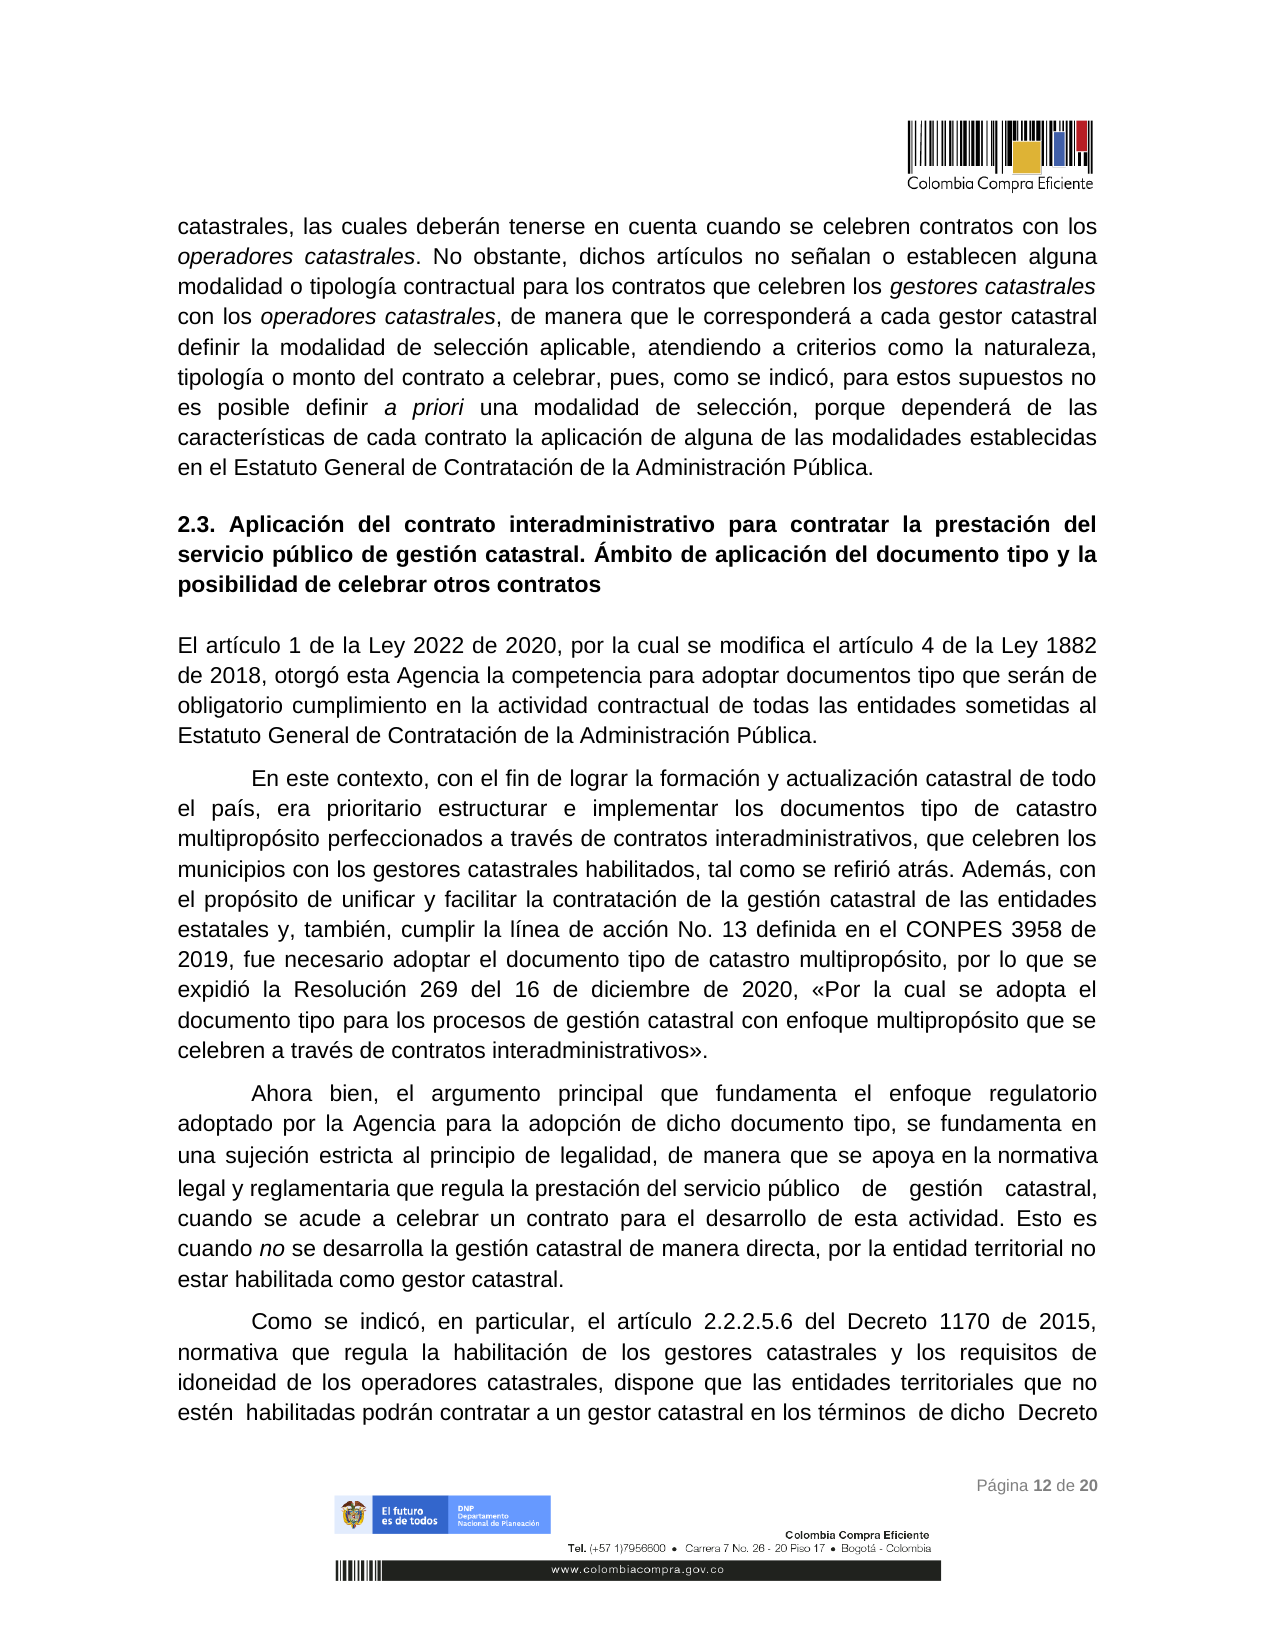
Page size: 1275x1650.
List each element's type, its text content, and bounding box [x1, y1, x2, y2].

text Por otro lado, debe resaltarse que el artículo 2.2.2.5.11, del mencionado decreto, establece los requisitos de idoneidad de los operadores catastrales, quienes desarrollarán labores operativas relativas a la gestión catastral, la cual deberá verificarse por los gestores catastrales dentro del proceso de selección que adelanten. Y, a su turno, el artículo 2.2.2.5.12 indica los aspectos básicos sobre la contratación de operadores catastrales, las cuales deberán tenerse en cuenta cuando se celebren contratos con los operadores catastrales. No obstante, dichos artículos no señalan o establecen alguna modalidad o tipología contractual para los contratos que celebren los gestores catastrales con los operadores catastrales, de manera que le corresponderá a cada gestor catastral definir la modalidad de selección aplicable, atendiendo a criterios como la naturaleza, tipología o monto del contrato a celebrar, pues, como se indicó, para estos supuestos no es posible definir a priori una modalidad de selección, porque dependerá de las características de cada contrato la aplicación de alguna de las modalidades establecidas en el Estatuto General de Contratación de la Administración Pública. [177, 213, 1098, 481]
picture [899, 114, 1099, 196]
text Ahora bien, el argumento principal que fundamenta el enfoque regulatorio adoptado por la Agencia para la adopción de dicho documento tipo, se fundamenta en una sujeción estricta al principio de legalidad, de manera que se apoya en la normativa legal y reglamentaria que regula la prestación del servicio público de gestión catastral, cuando se acude a celebrar un contrato para el desarrollo de esta actividad. Esto es cuando no se desarrolla la gestión catastral de manera directa, por la entidad territorial no estar habilitada como gestor catastral. [177, 1079, 1098, 1292]
picture [334, 1495, 942, 1581]
text 2.3. Aplicación del contrato interadministrativo para contratar la prestación del servicio público de gestión catastral. Ámbito de aplicación del documento tipo y la posibilidad de celebrar otros contratos [177, 511, 1098, 598]
text En este contexto, con el fin de lograr la formación y actualización catastral de todo el país, era prioritario estructurar e implementar los documentos tipo de catastro multipropósito perfeccionados a través de contratos interadministrativos, que celebren los municipios con los gestores catastrales habilitados, tal como se refirió atrás. Además, con el propósito de unificar y facilitar la contratación de la gestión catastral de las entidades estatales y, también, cumplir la línea de acción No. 13 definida en el CONPES 3958 de 2019, fue necesario adoptar el documento tipo de catastro multipropósito, por lo que se expidió la Resolución 269 del 16 de diciembre de 2020, «Por la cual se adopta el documento tipo para los procesos de gestión catastral con enfoque multipropósito que se celebren a través de contratos interadministrativos». [177, 765, 1098, 1063]
text El artículo 1 de la Ley 2022 de 2020, por la cual se modifica el artículo 4 de la Ley 1882 de 2018, otorgó esta Agencia la competencia para adoptar documentos tipo que serán de obligatorio cumplimiento en la actividad contractual de todas las entidades sometidas al Estatuto General de Contratación de la Administración Pública. [177, 632, 1098, 749]
